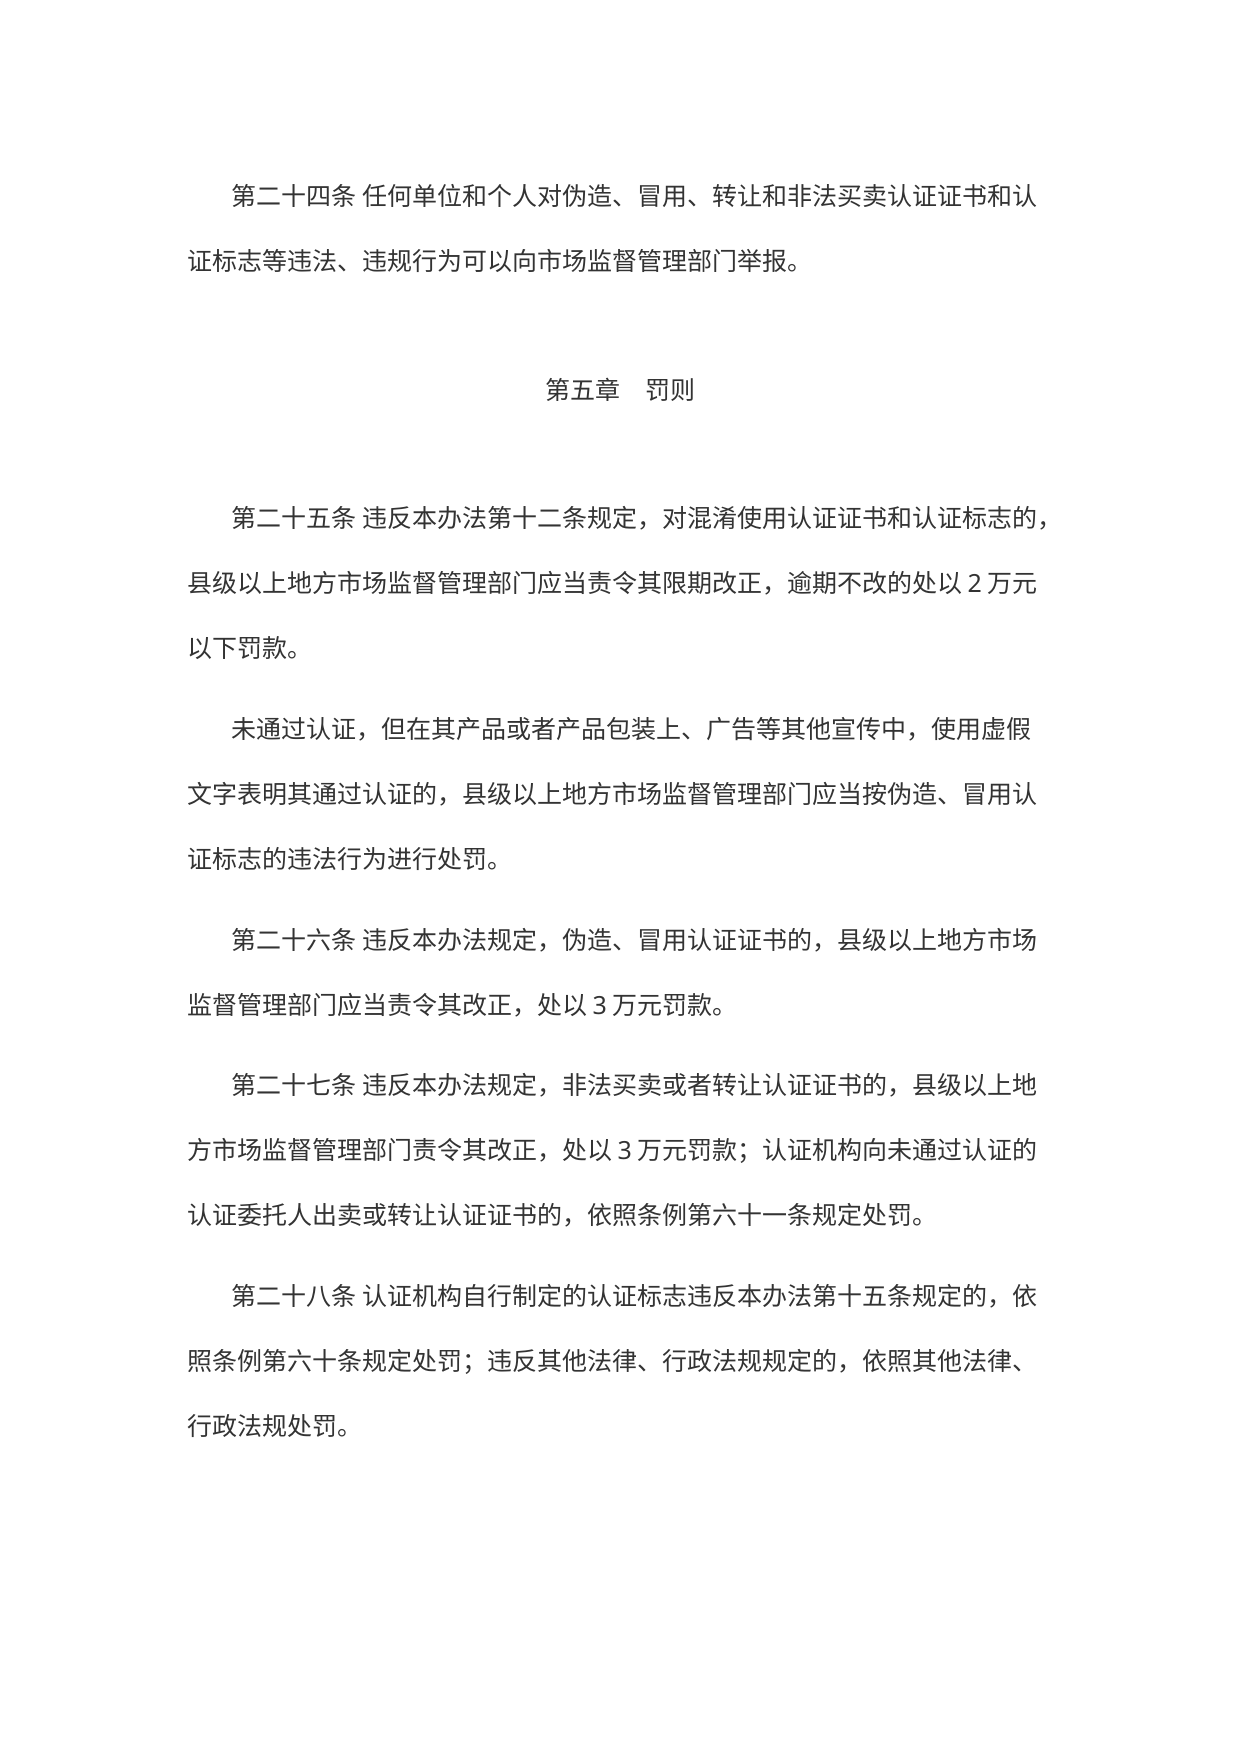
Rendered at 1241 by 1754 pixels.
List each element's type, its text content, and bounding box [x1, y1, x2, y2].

text 未通过认证，但在其产品或者产品包装上、广告等其他宣传中，使用虚假文字表明其通过认证的，县级以上地方市场监督管理部门应当按伪造、冒用认证标志的违法行为进行处罚。 [187, 695, 1053, 890]
text 第二十四条 任何单位和个人对伪造、冒用、转让和非法买卖认证证书和认证标志等违法、违规行为可以向市场监督管理部门举报。 [187, 162, 1053, 292]
text 第二十七条 违反本办法规定，非法买卖或者转让认证证书的，县级以上地方市场监督管理部门责令其改正，处以3万元罚款；认证机构向未通过认证的认证委托人出卖或转让认证证书的，依照条例第六十一条规定处罚。 [187, 1051, 1053, 1246]
text 第二十六条 违反本办法规定，伪造、冒用认证证书的，县级以上地方市场监督管理部门应当责令其改正，处以3万元罚款。 [187, 906, 1053, 1036]
text 第二十五条 违反本办法第十二条规定，对混淆使用认证证书和认证标志的，县级以上地方市场监督管理部门应当责令其限期改正，逾期不改的处以2万元以下罚款。 [187, 484, 1053, 679]
text 第五章 罚则 [187, 356, 1053, 421]
text 第二十八条 认证机构自行制定的认证标志违反本办法第十五条规定的，依照条例第六十条规定处罚；违反其他法律、行政法规规定的，依照其他法律、行政法规处罚。 [187, 1262, 1053, 1457]
